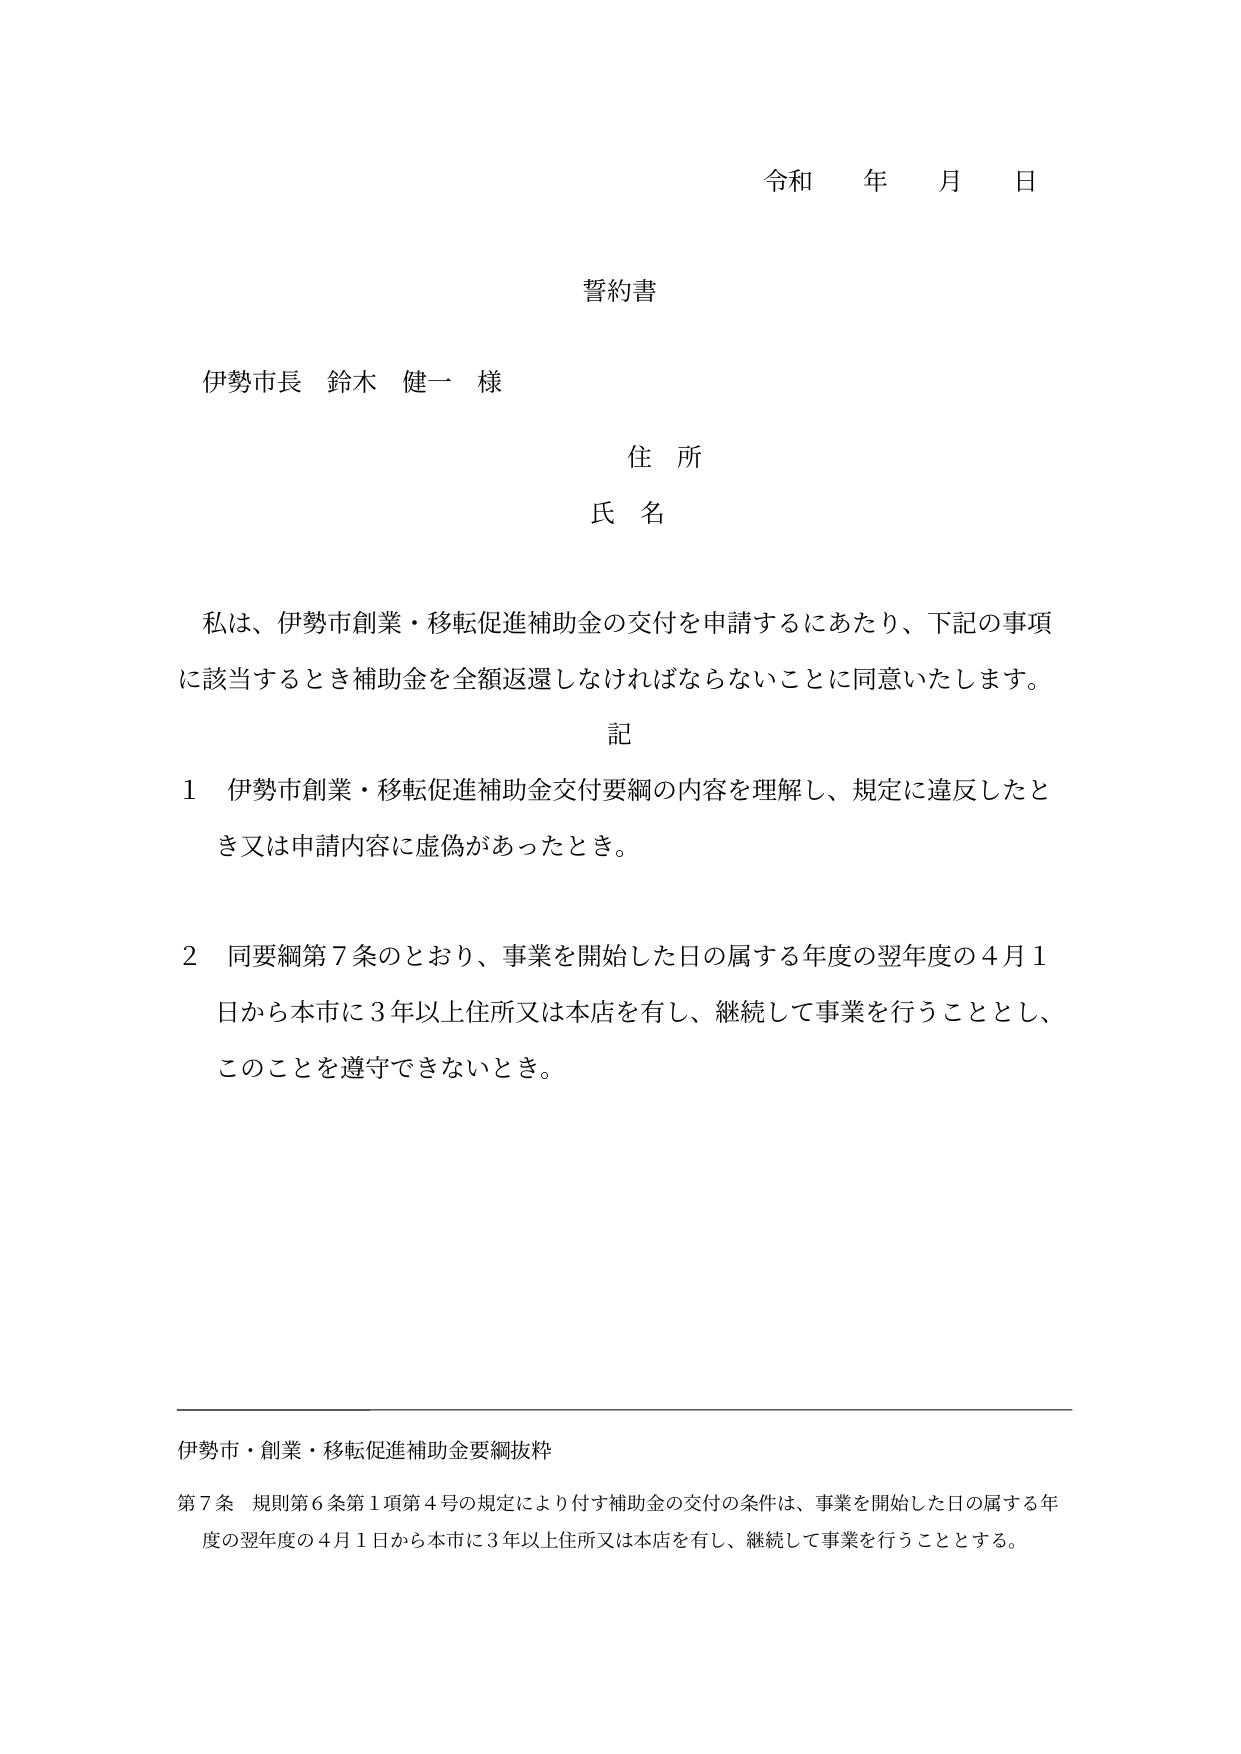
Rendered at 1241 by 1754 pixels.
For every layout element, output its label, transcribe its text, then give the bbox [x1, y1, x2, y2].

text 第７条 規則第６条第１項第４号の規定により付す補助金の交付の条件は、事業を開始した日の属する年度の翌年度の４月１日から本市に３年以上住所又は本店を有し、継続して事業を行うこととする。 [177, 1483, 1063, 1558]
text 記 [177, 714, 1063, 752]
text 私は、伊勢市創業・移転促進補助金の交付を申請するにあたり、下記の事項に該当するとき補助金を全額返還しなければならないことに同意いたします。 [177, 603, 1063, 696]
text 令和 年 月 日 [177, 161, 1038, 198]
text １ 伊勢市創業・移転促進補助金交付要綱の内容を理解し、規定に違反したとき又は申請内容に虚偽があったとき。 [177, 770, 1063, 863]
text ２ 同要綱第７条のとおり、事業を開始した日の属する年度の翌年度の４月１日から本市に３年以上住所又は本店を有し、継続して事業を行うこととし、このことを遵守できないとき。 [177, 936, 1063, 1086]
text 伊勢市長 鈴木 健一 様 [177, 362, 1063, 400]
text 住 所 [177, 437, 1063, 475]
text 伊勢市・創業・移転促進補助金要綱抜粋 [177, 1431, 1063, 1468]
text 氏 名 [177, 493, 1063, 530]
text 誓約書 [177, 270, 1063, 308]
